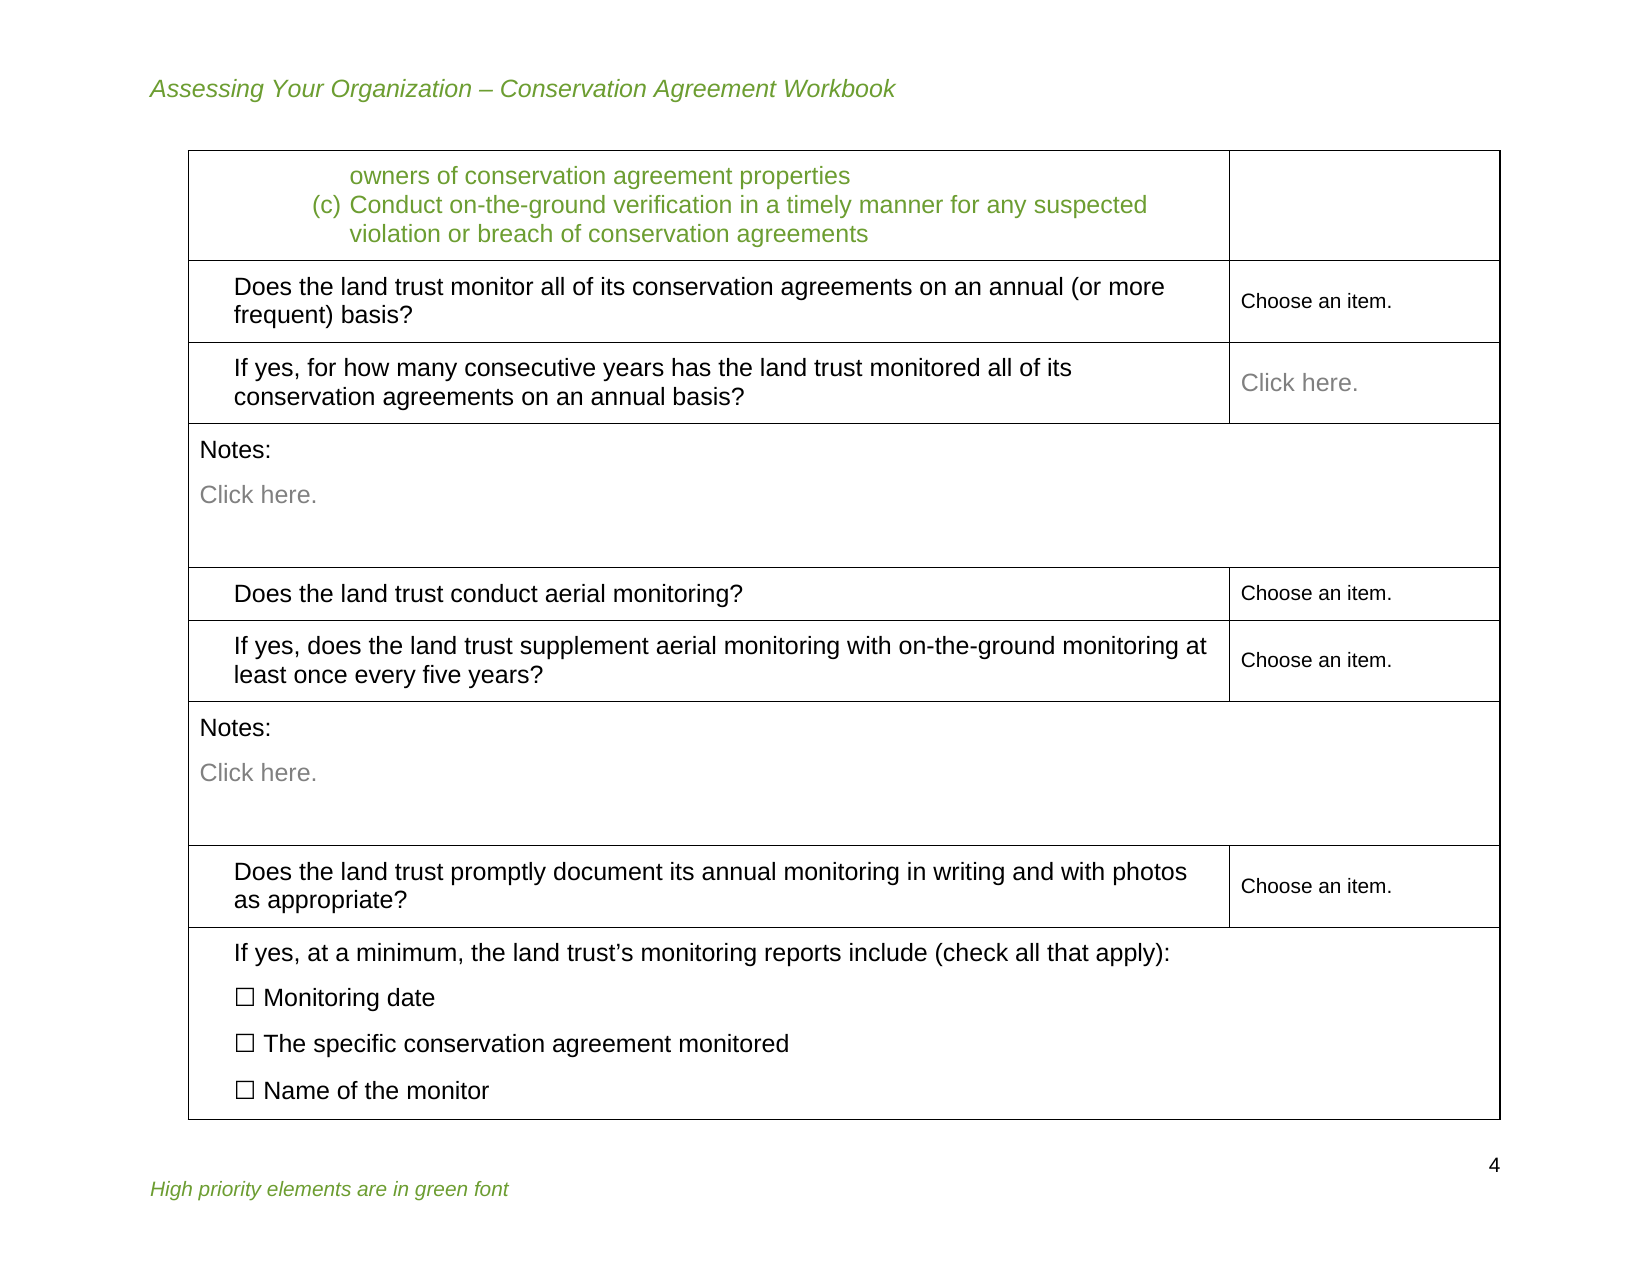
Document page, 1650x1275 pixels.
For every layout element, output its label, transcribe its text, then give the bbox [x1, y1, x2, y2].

table_cell Notes: [189, 702, 1499, 845]
table_cell If yes, does the land trust supplement aerial monitoring with on-the-ground monitoring at least once every five years? [189, 621, 1229, 701]
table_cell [189, 151, 1229, 260]
table_cell Notes: [189, 424, 1499, 567]
table_cell Does the land trust promptly document its annual monitoring in writing and with photos as appropriate? [189, 846, 1229, 927]
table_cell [189, 928, 1499, 1119]
table_cell If yes, for how many consecutive years has the land trust monitored all of its conservation agreements on an annual basis? [189, 343, 1229, 423]
table_cell Does the land trust conduct aerial monitoring? [189, 568, 1229, 620]
table_cell Does the land trust monitor all of its conservation agreements on an annual (or more frequent) basis? [189, 261, 1229, 342]
table_cell [1230, 343, 1499, 423]
